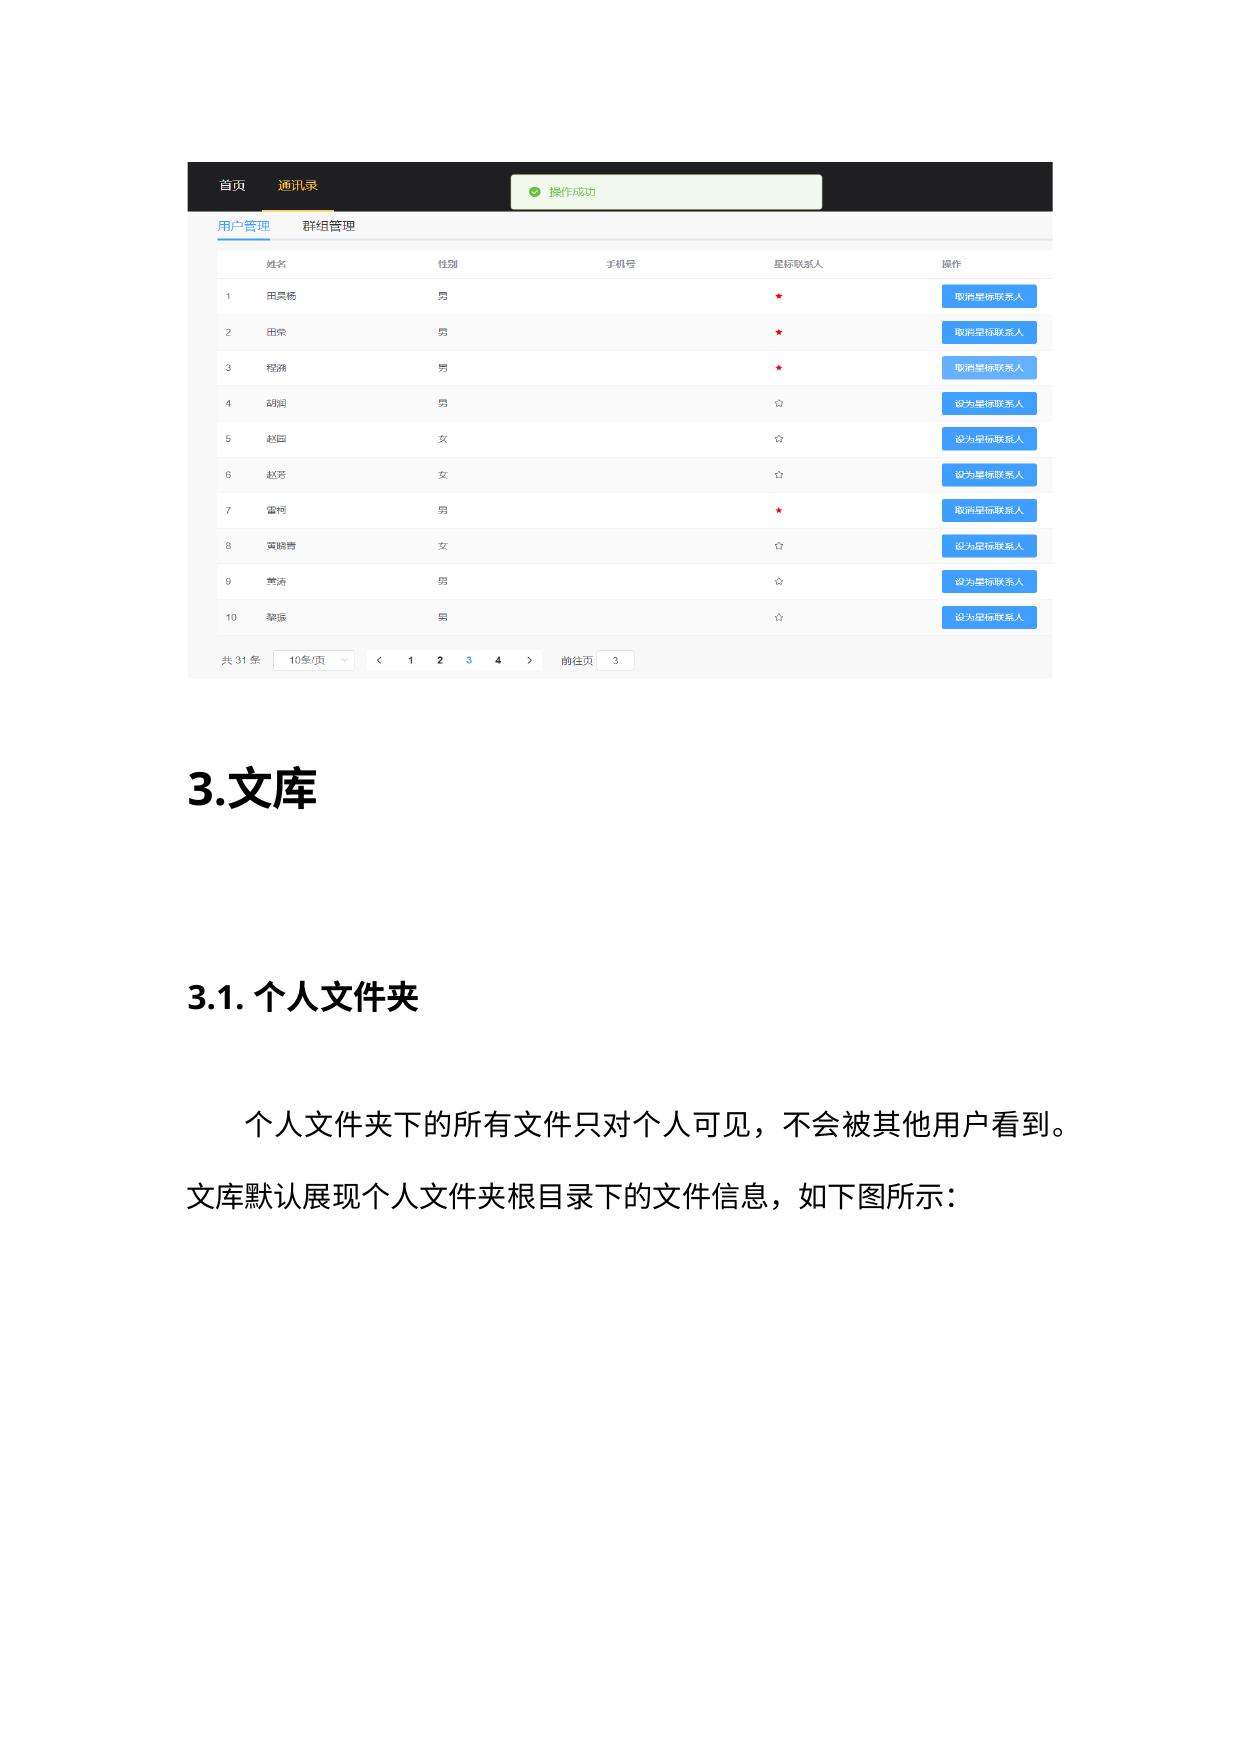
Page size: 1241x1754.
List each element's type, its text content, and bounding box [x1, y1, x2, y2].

picture [187, 162, 1053, 679]
subtitle 3.1. 个人文件夹 [187, 963, 1053, 1028]
subtitle 3.文库 [187, 737, 1053, 835]
text 个人文件夹下的所有文件只对个人可见，不会被其他用户看到。文库默认展现个人文件夹根目录下的文件信息，如下图所示： [186, 1090, 1053, 1227]
